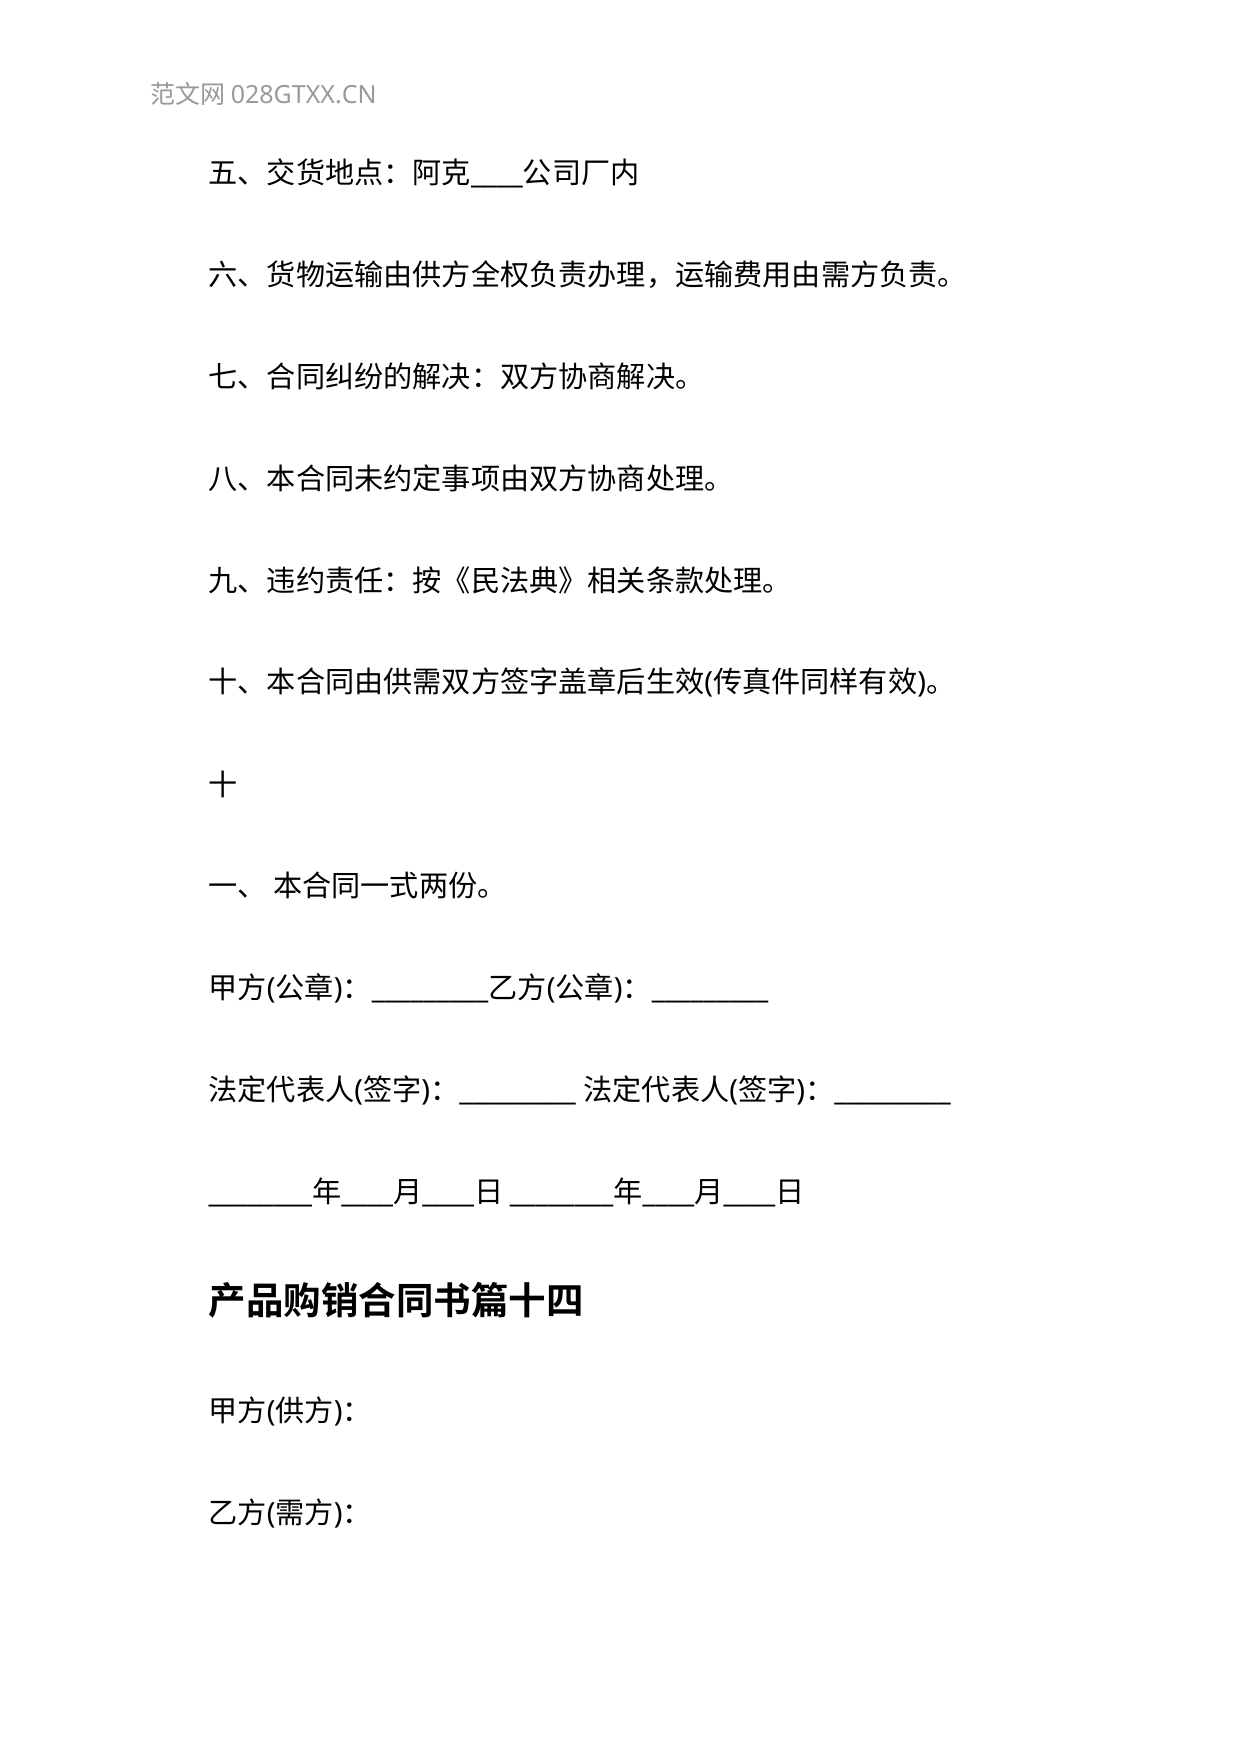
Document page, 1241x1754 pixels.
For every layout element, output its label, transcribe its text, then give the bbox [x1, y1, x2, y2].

text 十 [150, 761, 1090, 803]
text 七、合同纠纷的解决：双方协商解决。 [150, 354, 1090, 396]
text 一、 本合同一式两份。 [150, 863, 1090, 905]
text 九、违约责任：按《民法典》相关条款处理。 [150, 557, 1090, 599]
text 六、货物运输由供方全权负责办理，运输费用由需方负责。 [150, 252, 1090, 294]
text 产品购销合同书篇十四 [150, 1271, 1090, 1325]
text 八、本合同未约定事项由双方协商处理。 [150, 456, 1090, 498]
text 十、本合同由供需双方签字盖章后生效(传真件同样有效)。 [150, 659, 1090, 701]
text 甲方(公章)：_________乙方(公章)：_________ [150, 964, 1090, 1007]
text 法定代表人(签字)：_________ 法定代表人(签字)：_________ [150, 1067, 1090, 1109]
text ________年____月____日 ________年____月____日 [150, 1168, 1090, 1211]
text 五、交货地点：阿克____公司厂内 [150, 150, 1090, 192]
text 甲方(供方)： [150, 1388, 1090, 1430]
text 乙方(需方)： [150, 1490, 1090, 1532]
